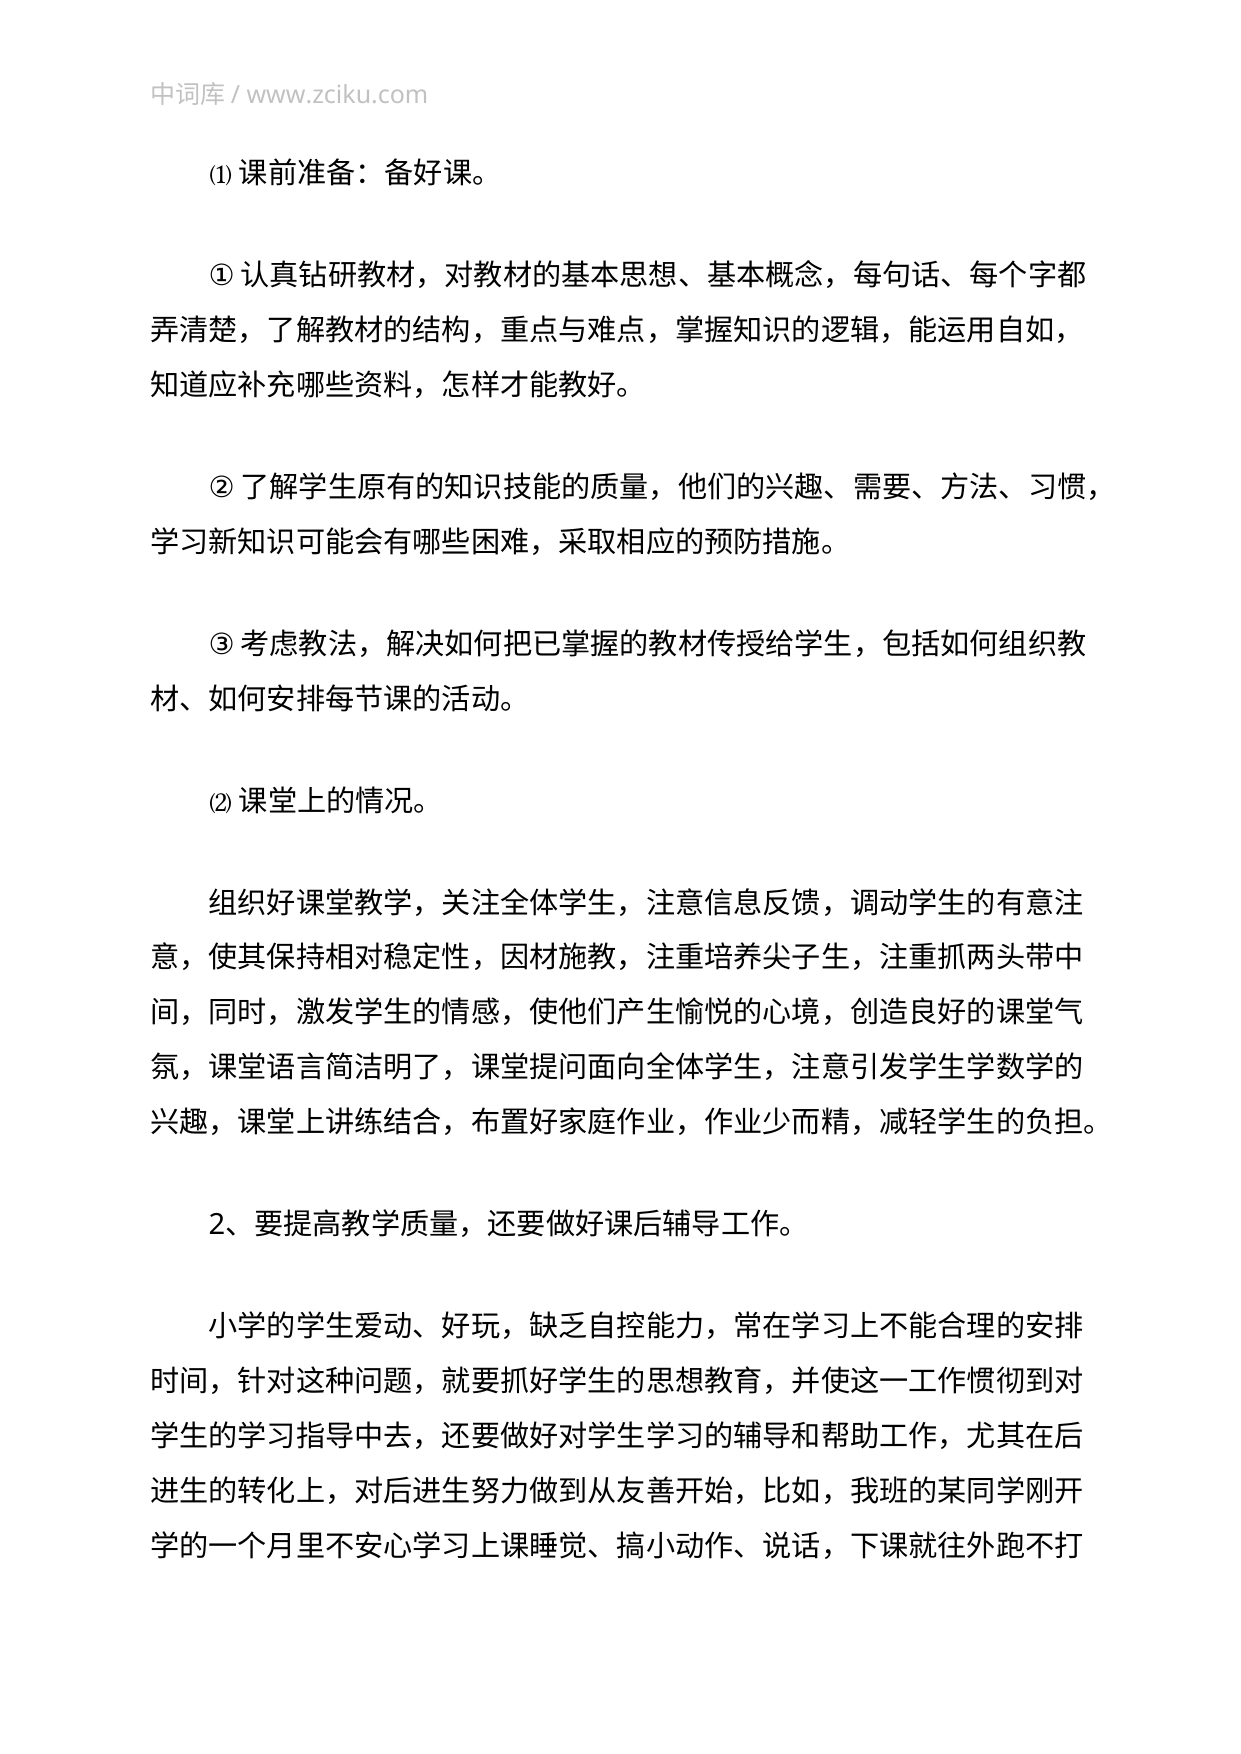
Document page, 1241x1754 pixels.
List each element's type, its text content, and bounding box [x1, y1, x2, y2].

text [150, 1302, 1090, 1564]
text 2、要提高教学质量，还要做好课后辅导工作。 [150, 1201, 1090, 1243]
text ③考虑教法，解决如何把已掌握的教材传授给学生，包括如何组织教材、如何安排每节课的活动。 [150, 620, 1090, 718]
text ⑵课堂上的情况。 [150, 777, 1090, 819]
text ⑴课前准备：备好课。 [150, 150, 1090, 192]
text ②了解学生原有的知识技能的质量，他们的兴趣、需要、方法、习惯，学习新知识可能会有哪些困难，采取相应的预防措施。 [150, 464, 1090, 561]
text 组织好课堂教学，关注全体学生，注意信息反馈，调动学生的有意注意，使其保持相对稳定性，因材施教，注重培养尖子生，注重抓两头带中间，同时，激发学生的情感，使他们产生愉悦的心境，创造良好的课堂气氛，课堂语言简洁明了，课堂提问面向全体学生，注意引发学生学数学的兴趣，课堂上讲练结合，布置好家庭作业，作业少而精，减轻学生的负担。 [150, 879, 1090, 1141]
text ①认真钻研教材，对教材的基本思想、基本概念，每句话、每个字都弄清楚，了解教材的结构，重点与难点，掌握知识的逻辑，能运用自如，知道应补充哪些资料，怎样才能教好。 [150, 252, 1090, 404]
